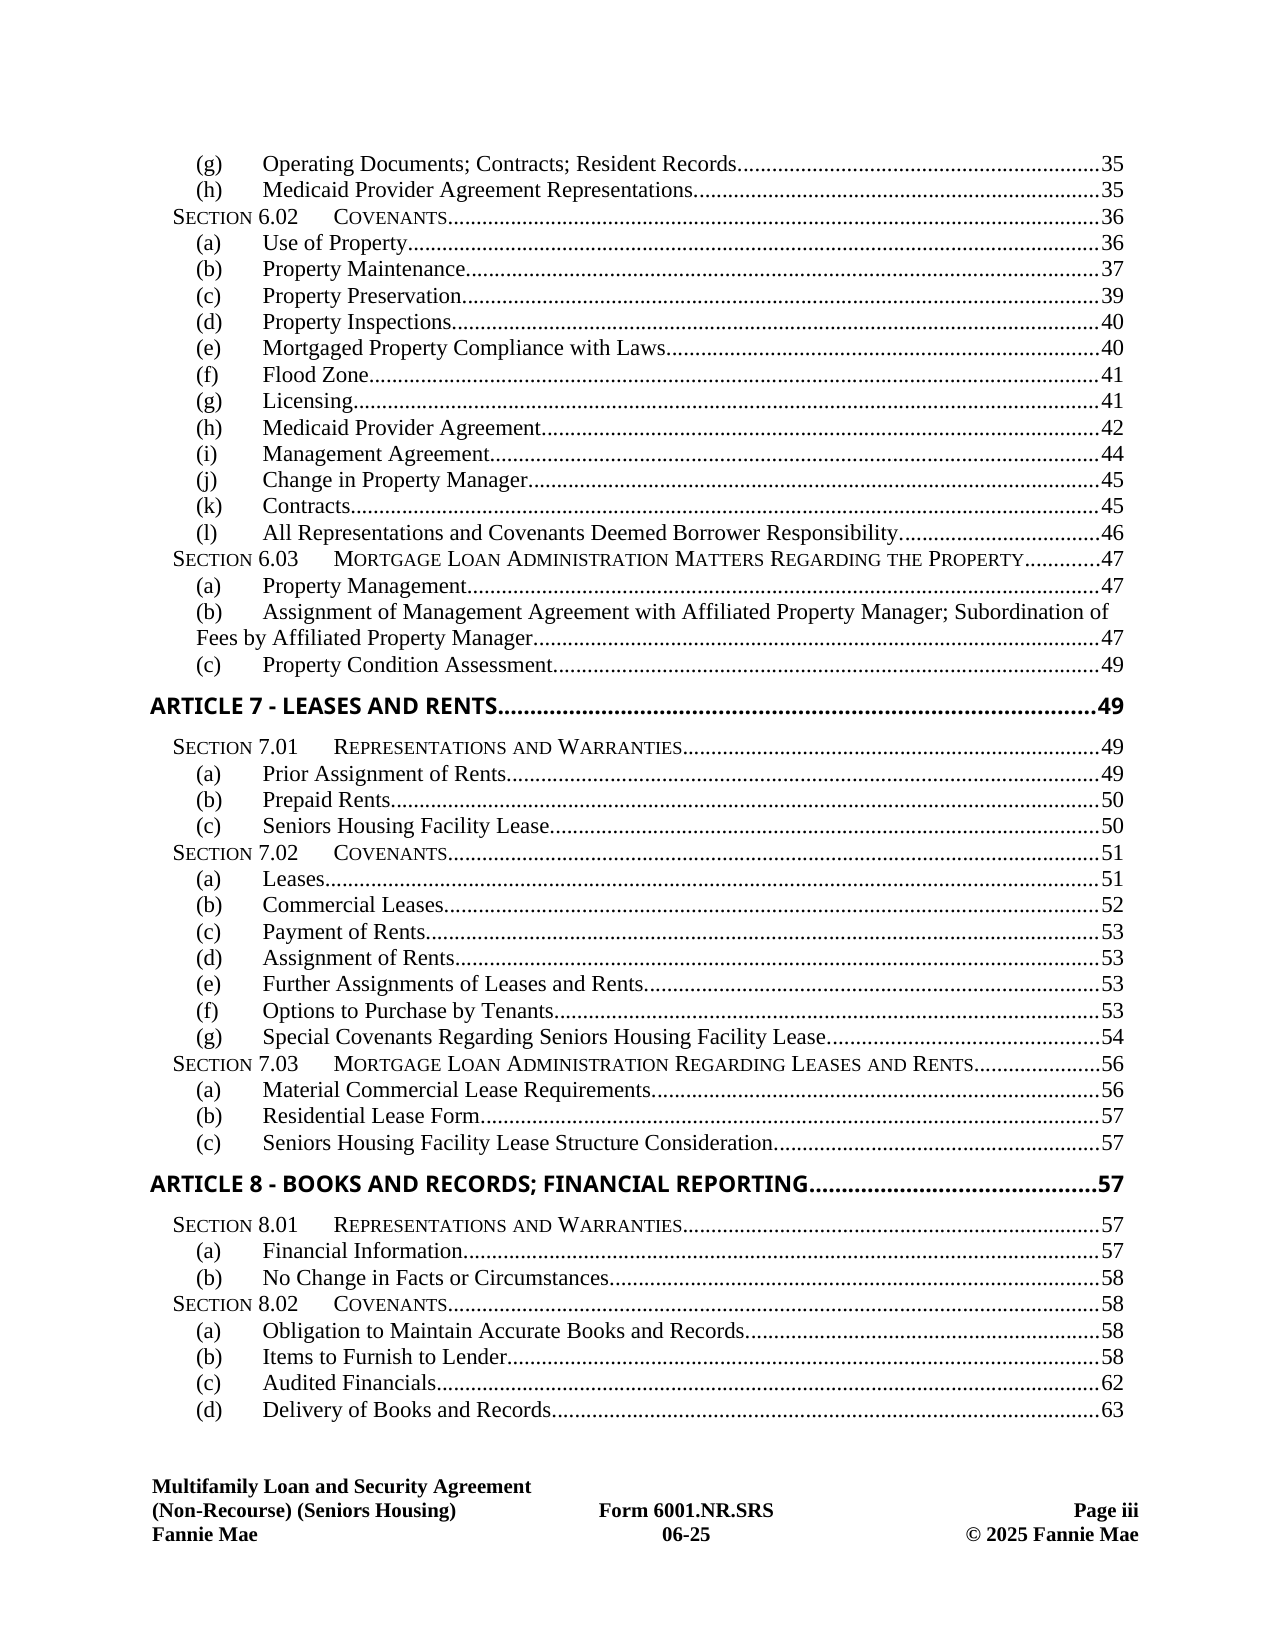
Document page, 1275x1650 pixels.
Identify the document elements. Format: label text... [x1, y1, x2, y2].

text (b) Commercial Leases. 52 [196, 891, 1125, 918]
text (f) Options to Purchase by Tenants. 53 [196, 997, 1125, 1023]
text (b) No Change in Facts or Circumstances. 58 [196, 1264, 1125, 1290]
text (c) Seniors Housing Facility Lease. 50 [196, 812, 1125, 839]
text (k) Contracts. 45 [196, 493, 1125, 519]
text (e) Mortgaged Property Compliance with Laws. 40 [196, 334, 1125, 361]
text (b) Assignment of Management Agreement with Affiliated Property Manager; Subordination of Fees by Affiliated Property Manager. 47 [196, 598, 1125, 651]
text (c) Property Preservation. 39 [196, 282, 1125, 308]
text (j) Change in Property Manager. 45 [196, 466, 1125, 493]
text Section 7.02 Covenants. 51 [172, 839, 1125, 865]
text Section 8.02 Covenants. 58 [172, 1290, 1125, 1317]
text (h) Medicaid Provider Agreement Representations. 35 [196, 176, 1125, 203]
text (d) Delivery of Books and Records. 63 [196, 1396, 1125, 1422]
text Section 7.01 Representations and Warranties. 49 [172, 733, 1125, 760]
text (c) Payment of Rents. 53 [196, 918, 1125, 944]
text Article 7 - LEASES AND RENTS 49 [150, 689, 1125, 721]
text (d) Property Inspections. 40 [196, 308, 1125, 334]
text (c) Seniors Housing Facility Lease Structure Consideration. 57 [196, 1129, 1125, 1155]
text Section 6.03 Mortgage Loan Administration Matters Regarding the Property. 47 [172, 545, 1125, 572]
text (h) Medicaid Provider Agreement. 42 [196, 413, 1125, 440]
text (c) Property Condition Assessment. 49 [196, 651, 1125, 677]
text (a) Leases. 51 [196, 865, 1125, 891]
text (b) Prepaid Rents. 50 [196, 786, 1125, 812]
text (a) Prior Assignment of Rents. 49 [196, 760, 1125, 786]
text (g) Special Covenants Regarding Seniors Housing Facility Lease. 54 [196, 1023, 1125, 1049]
text (e) Further Assignments of Leases and Rents. 53 [196, 971, 1125, 997]
text Article 8 - BOOKS AND RECORDS; FINANCIAL REPORTING 57 [150, 1167, 1125, 1199]
text (b) Property Maintenance. 37 [196, 255, 1125, 282]
text (g) Licensing. 41 [196, 387, 1125, 413]
text (i) Management Agreement. 44 [196, 440, 1125, 466]
text (f) Flood Zone. 41 [196, 361, 1125, 387]
text (l) All Representations and Covenants Deemed Borrower Responsibility. 46 [196, 519, 1125, 545]
text Section 7.03 Mortgage Loan Administration Regarding Leases and Rents. 56 [172, 1049, 1125, 1076]
text (b) Items to Furnish to Lender. 58 [196, 1343, 1125, 1369]
text (g) Operating Documents; Contracts; Resident Records. 35 [196, 150, 1125, 176]
text (a) Material Commercial Lease Requirements. 56 [196, 1076, 1125, 1102]
text (c) Audited Financials. 62 [196, 1369, 1125, 1396]
text (d) Assignment of Rents. 53 [196, 944, 1125, 971]
text Section 8.01 Representations and Warranties. 57 [172, 1211, 1125, 1238]
text (a) Financial Information. 57 [196, 1238, 1125, 1264]
text (a) Property Management. 47 [196, 572, 1125, 598]
text (a) Use of Property. 36 [196, 229, 1125, 255]
text Section 6.02 Covenants. 36 [172, 203, 1125, 229]
text (a) Obligation to Maintain Accurate Books and Records. 58 [196, 1317, 1125, 1343]
text (b) Residential Lease Form. 57 [196, 1102, 1125, 1129]
